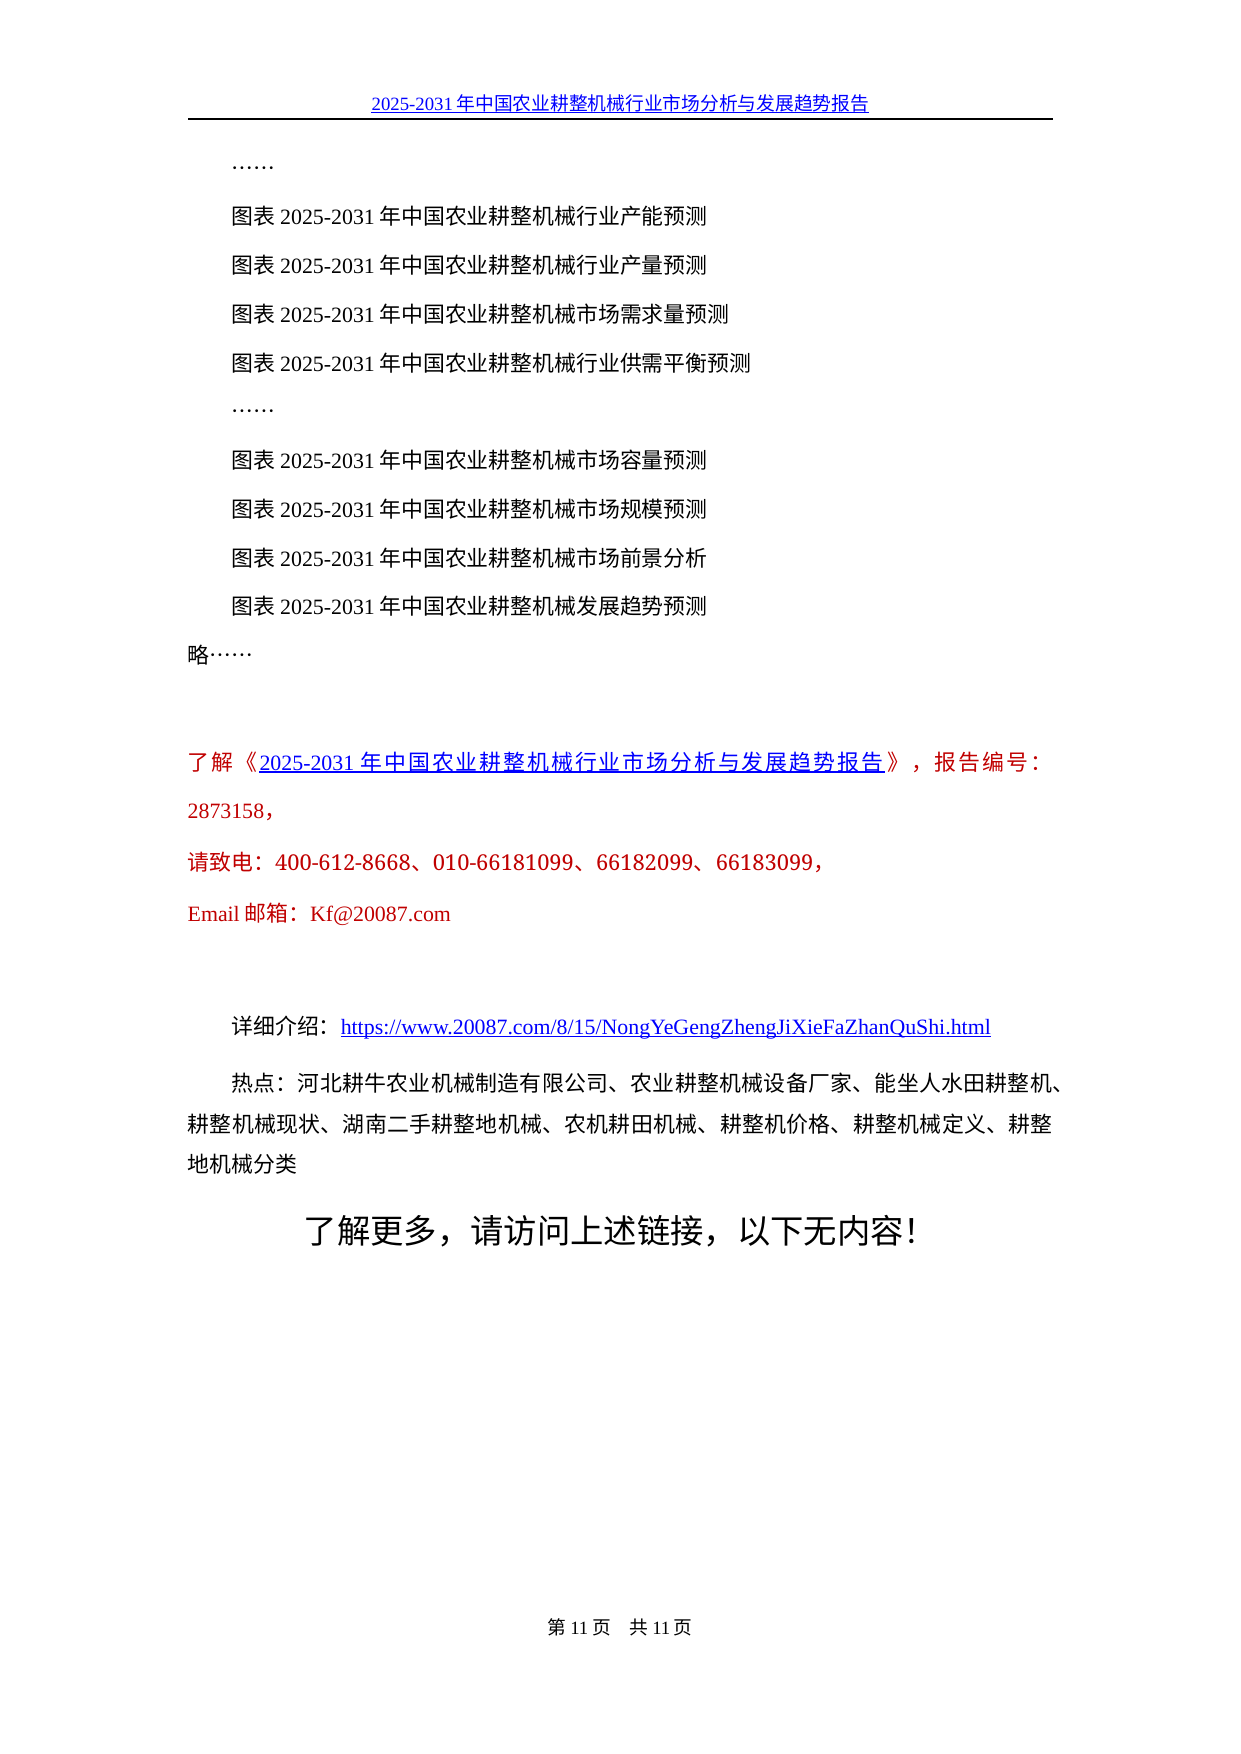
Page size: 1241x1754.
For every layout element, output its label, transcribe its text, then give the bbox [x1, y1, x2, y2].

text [187, 150, 1053, 670]
text Email邮箱：Kf@20087.com [187, 896, 1053, 928]
text 热点：河北耕牛农业机械制造有限公司、农业耕整机械设备厂家、能坐人水田耕整机、耕整机械现状、湖南二手耕整地机械、农机耕田机械、耕整机价格、耕整机械定义、耕整地机械分类 [187, 1066, 1053, 1179]
text 了解《2025-2031年中国农业耕整机械行业市场分析与发展趋势报告》，报告编号：2873158， [187, 744, 1053, 825]
title 了解更多，请访问上述链接，以下无内容！ [187, 1197, 1053, 1262]
text 请致电：400-612-8668、010-66181099、66182099、66183099， [187, 844, 1053, 877]
text 详细介绍：https://www.20087.com/8/15/NongYeGengZhengJiXieFaZhanQuShi.html [187, 1009, 1053, 1041]
